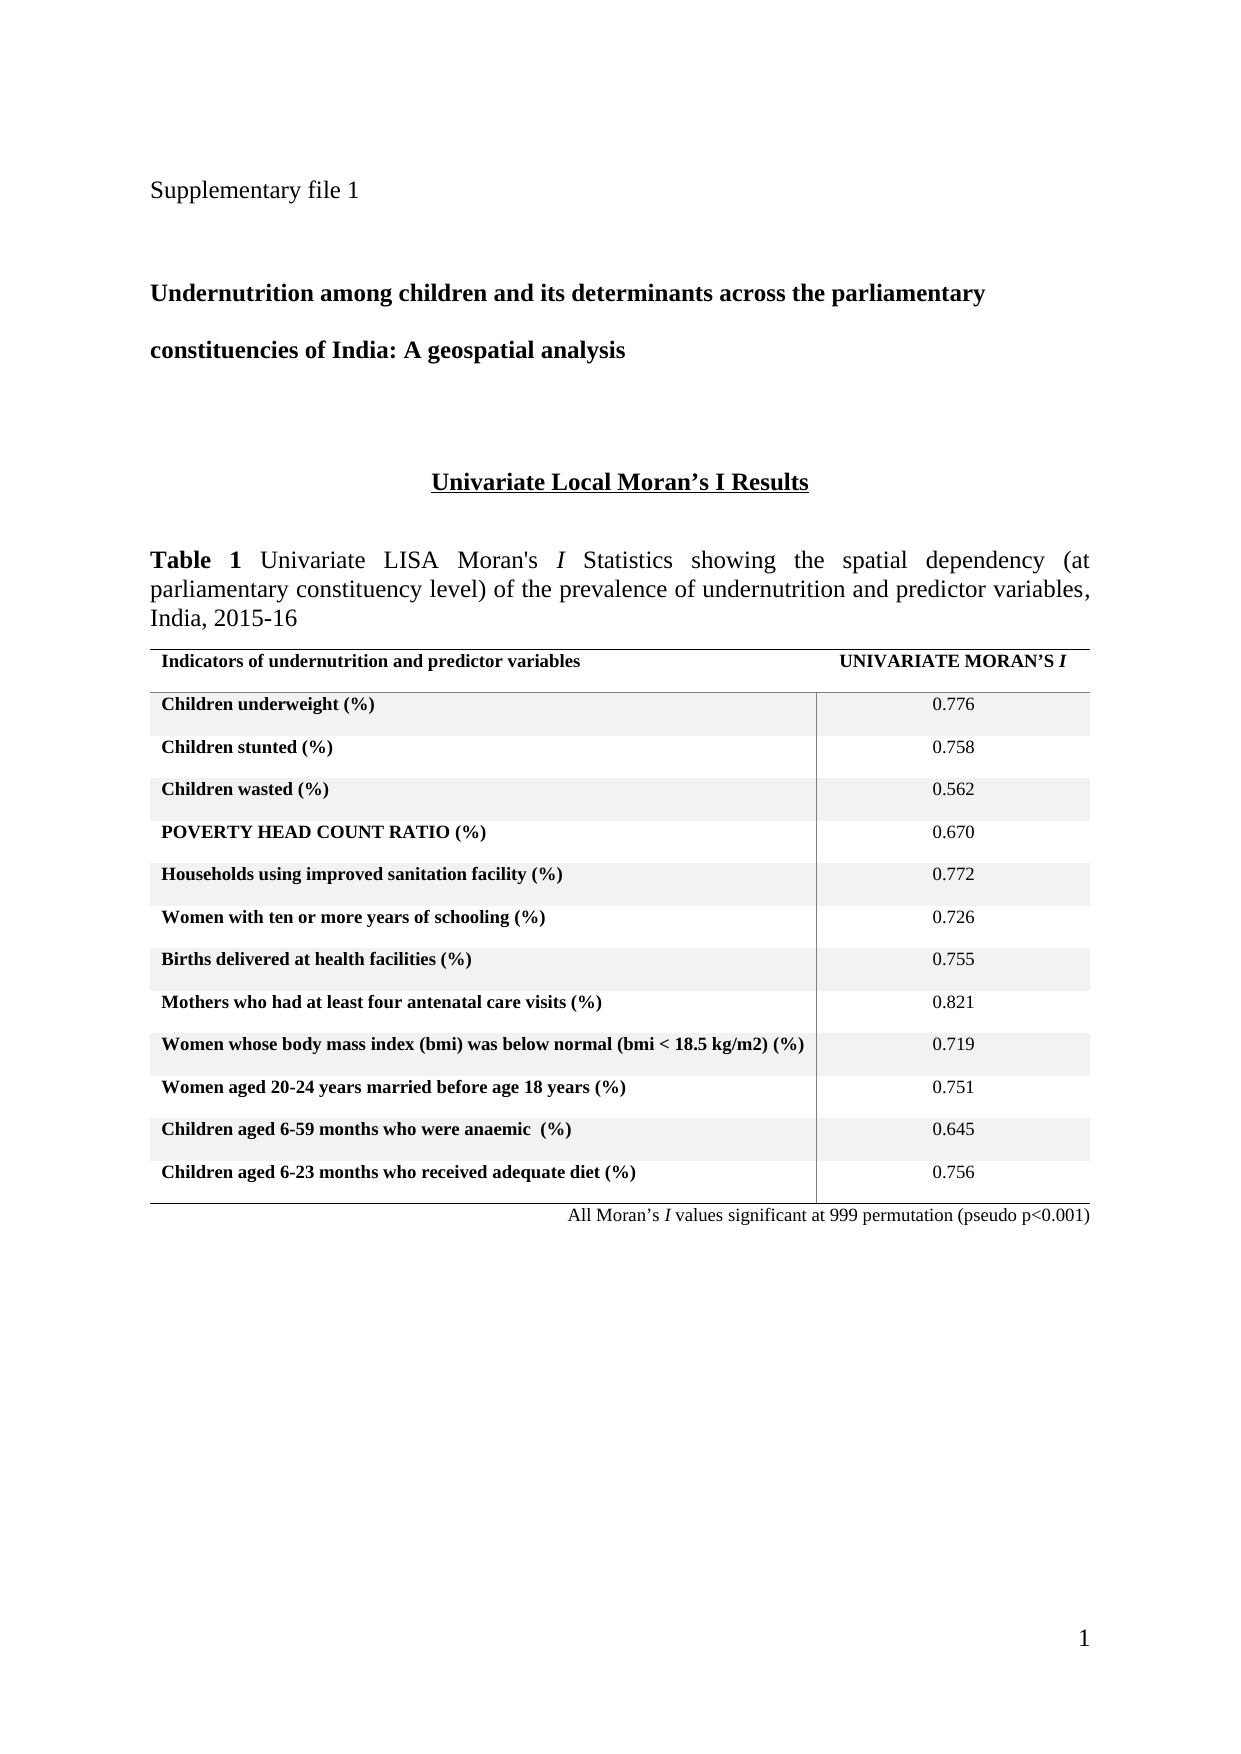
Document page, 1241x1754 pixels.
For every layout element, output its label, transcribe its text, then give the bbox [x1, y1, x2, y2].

table_cell 0.758 [817, 736, 1090, 778]
table_cell 0.776 [817, 693, 1090, 736]
table_cell Children aged 6-23 months who received adequate diet (%) [150, 1161, 816, 1203]
subtitle Univariate Local Moran’s I Results [150, 467, 1090, 496]
table_cell 0.821 [817, 991, 1090, 1033]
text Table 1 Univariate LISA Moran's I Statistics showing the spatial dependency (at parliamentary constituency level) of the prevalence of undernutrition and predictor variables, India, 2015-16 [150, 546, 1090, 632]
table_header Indicators of undernutrition and predictor variables [150, 650, 817, 692]
text Undernutrition among children and its determinants across the parliamentary constituencies of India: A geospatial analysis [150, 278, 1124, 364]
table_cell Women aged 20-24 years married before age 18 years (%) [150, 1076, 816, 1118]
table_cell Children underweight (%) [150, 693, 816, 736]
table_cell Children aged 6-59 months who were anaemic (%) [150, 1118, 816, 1161]
table_cell Women with ten or more years of schooling (%) [150, 906, 816, 948]
table_cell 0.562 [817, 778, 1090, 821]
subtitle Supplementary file 1 [150, 175, 1090, 204]
table_cell 0.719 [817, 1033, 1090, 1076]
table_cell Poverty head count ratio (%) [150, 821, 816, 863]
table_cell 0.670 [817, 821, 1090, 863]
table_cell Children stunted (%) [150, 736, 816, 778]
table_cell Households using improved sanitation facility (%) [150, 863, 816, 906]
table_cell Mothers who had at least four antenatal care visits (%) [150, 991, 816, 1033]
table_cell Births delivered at health facilities (%) [150, 948, 816, 991]
text All Moran’s I values significant at 999 permutation (pseudo p<0.001) [150, 1204, 1090, 1226]
table_cell 0.751 [817, 1076, 1090, 1118]
table_cell Children wasted (%) [150, 778, 816, 821]
table_cell 0.756 [817, 1161, 1090, 1203]
table_cell 0.755 [817, 948, 1090, 991]
table_cell Women whose body mass index (bmi) was below normal (bmi < 18.5 kg/m2) (%) [150, 1033, 816, 1076]
table_cell 0.645 [817, 1118, 1090, 1161]
table_cell 0.726 [817, 906, 1090, 948]
table_header Univariate Moran’s I [817, 650, 1090, 692]
table_cell 0.772 [817, 863, 1090, 906]
